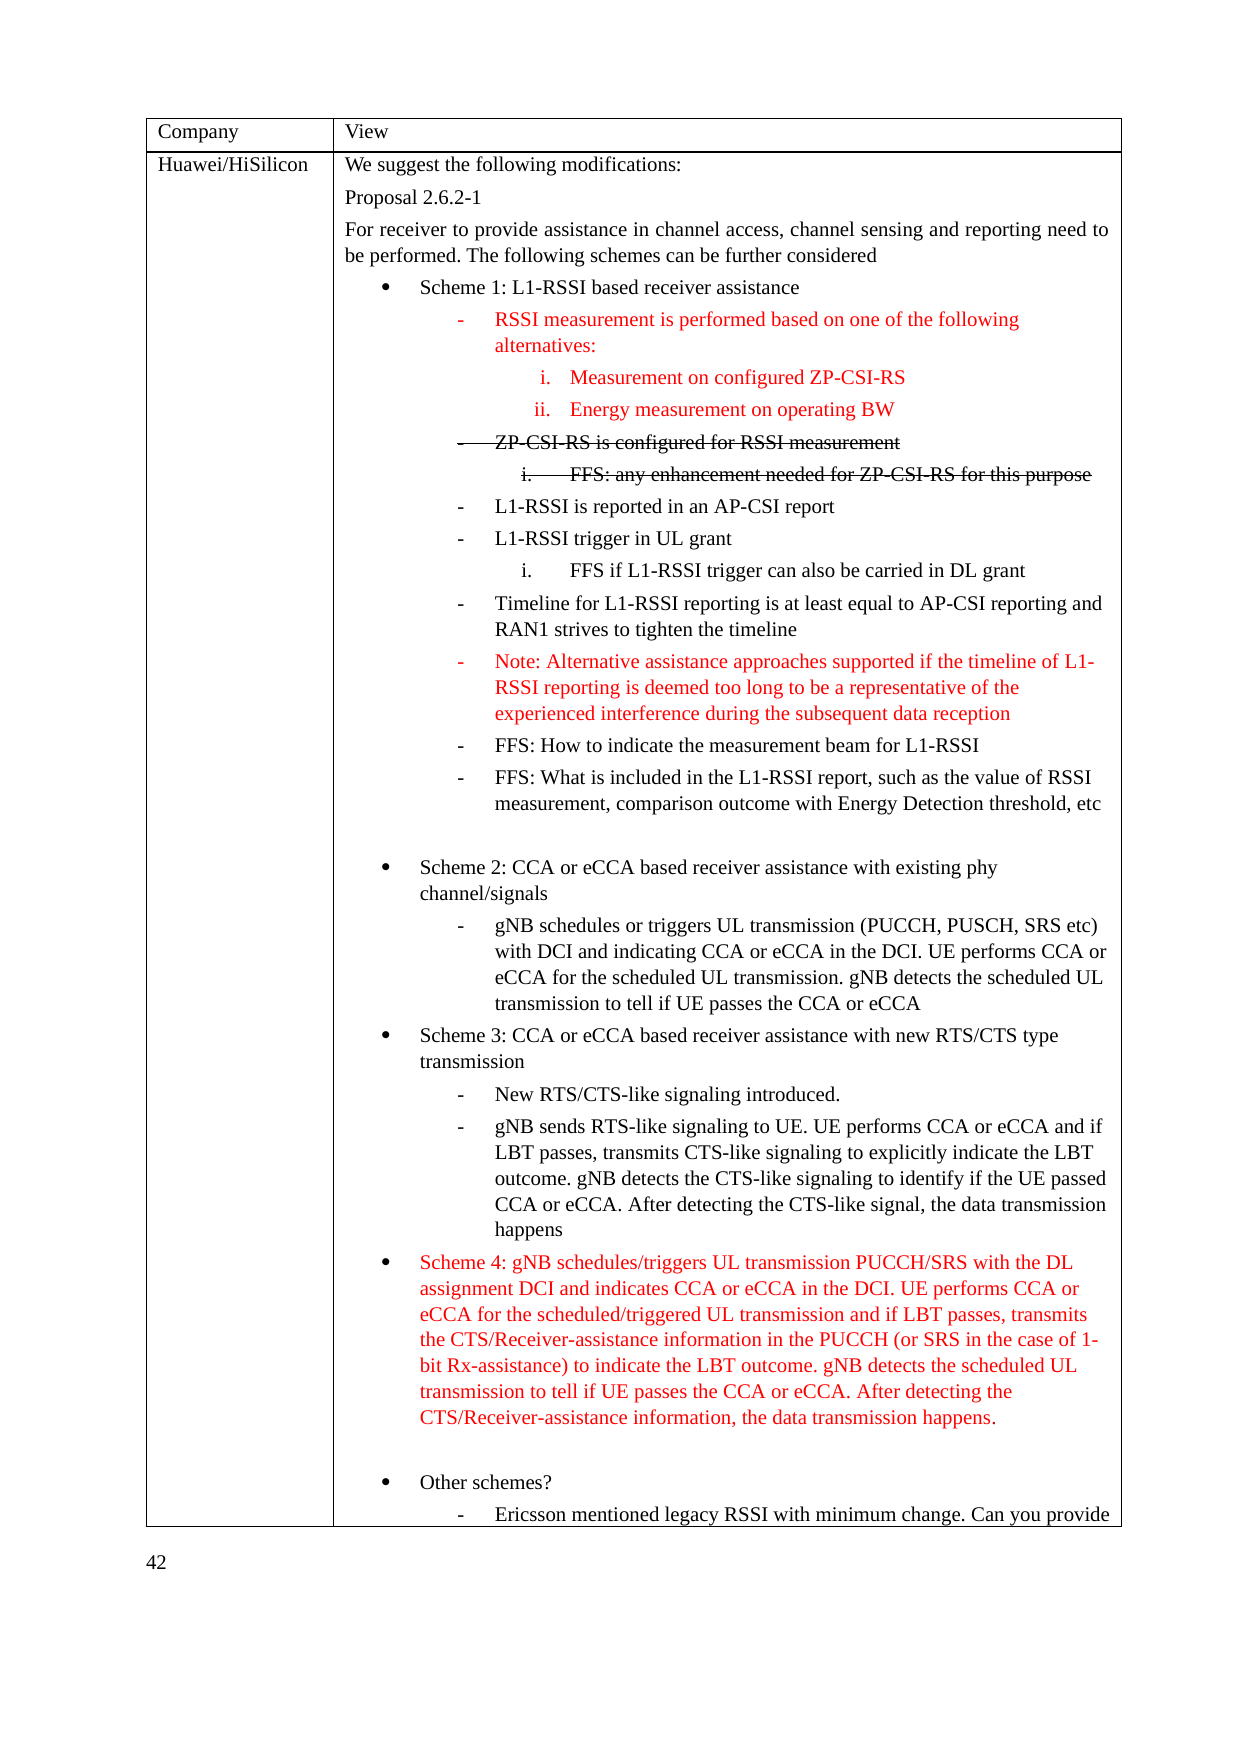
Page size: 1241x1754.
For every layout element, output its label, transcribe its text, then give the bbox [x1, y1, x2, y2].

table_header Company [147, 119, 333, 151]
table_cell Huawei/HiSilicon [147, 153, 333, 1526]
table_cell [334, 153, 1121, 1526]
table_header View [334, 119, 1121, 151]
